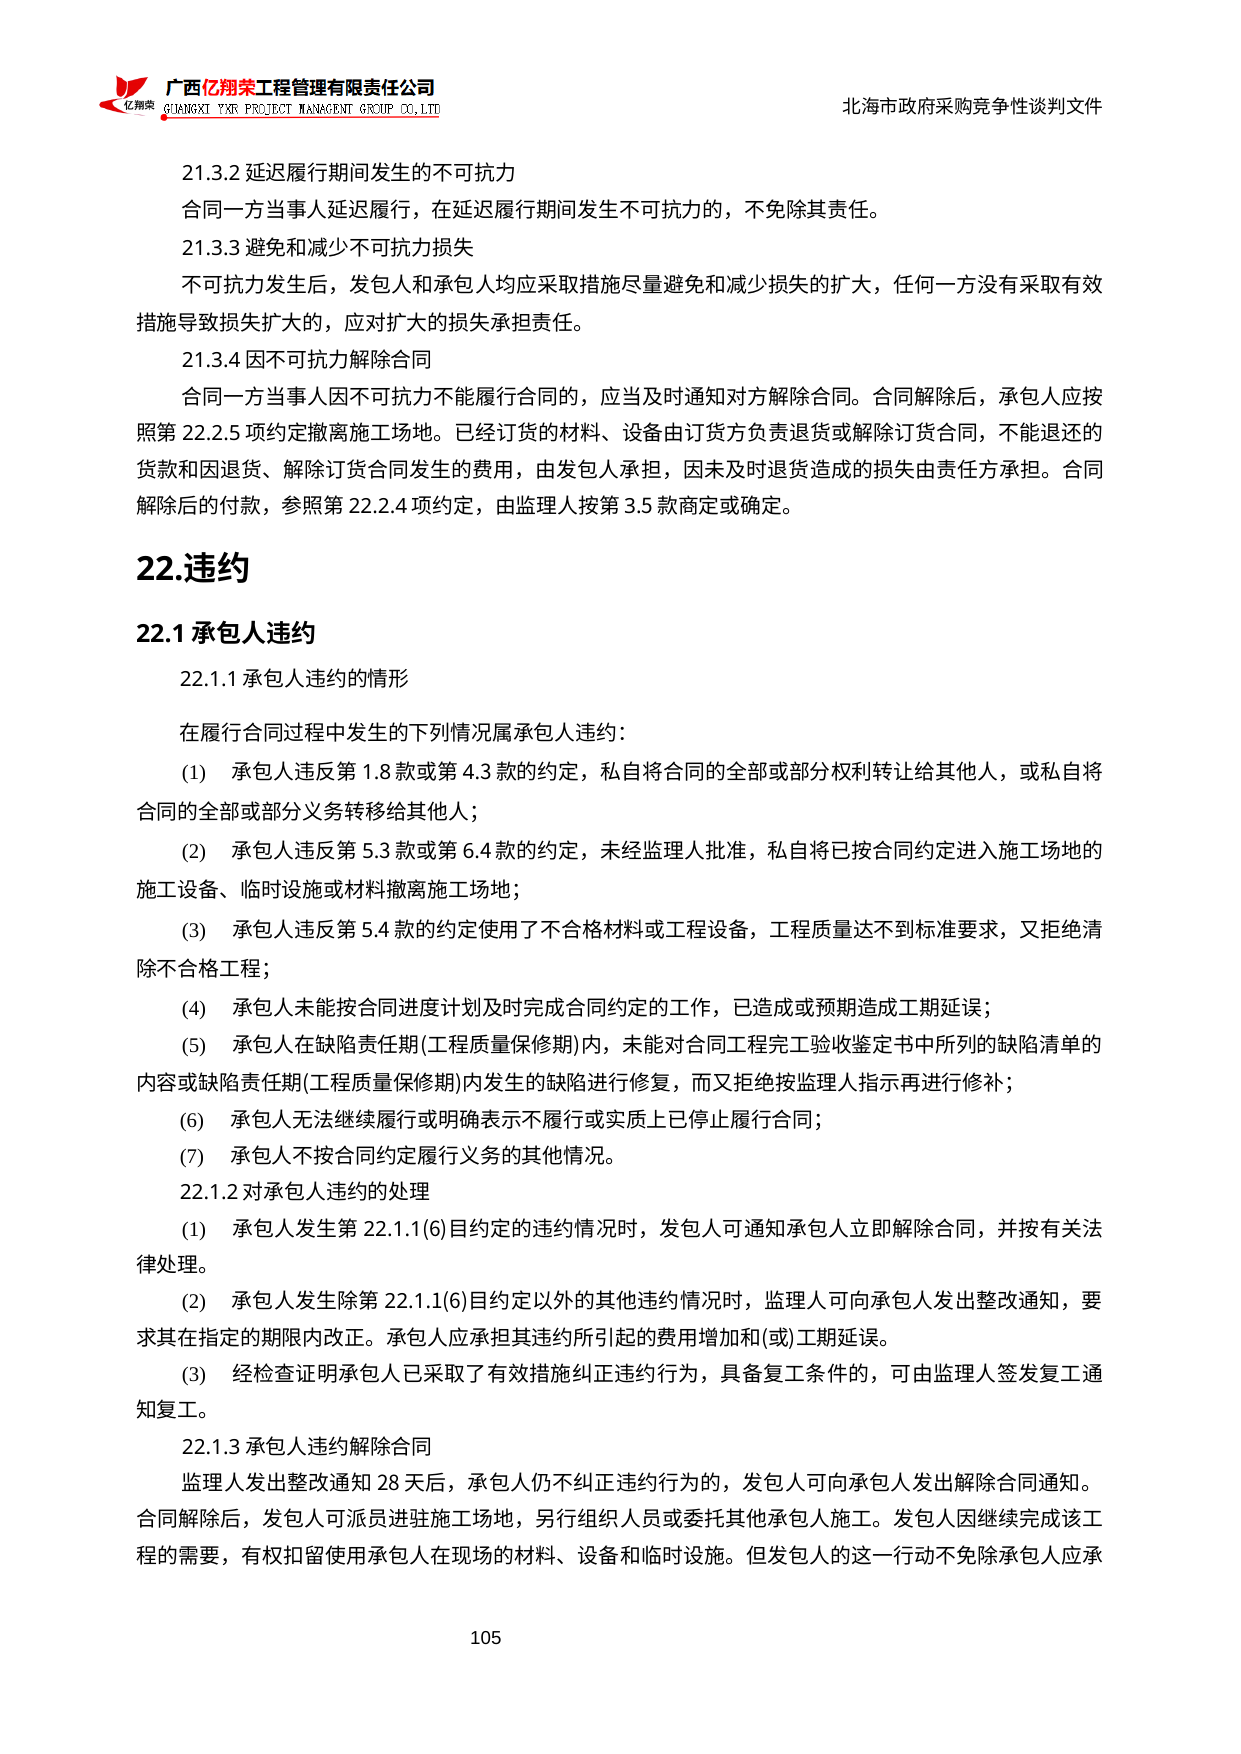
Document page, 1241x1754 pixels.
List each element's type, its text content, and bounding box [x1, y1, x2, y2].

list 承包人违反第5.3款或第6.4款的约定，未经监理人批准，私自将已按合同约定进入施工场地的施工设备、临时设施或材料撤离施工场地； [136, 827, 1104, 906]
picture [95, 72, 445, 125]
list 承包人发生除第22.1.1(6)目约定以外的其他违约情况时，监理人可向承包人发出整改通知，要求其在指定的期限内改正。承包人应承担其违约所引起的费用增加和(或)工期延误。 [136, 1280, 1104, 1352]
text 21.3.2延迟履行期间发生的不可抗力 [136, 150, 1104, 188]
text 22.违约 [136, 550, 1104, 587]
list 承包人不按合同约定履行义务的其他情况。 [136, 1134, 1104, 1171]
list 承包人在缺陷责任期(工程质量保修期)内，未能对合同工程完工验收鉴定书中所列的缺陷清单的内容或缺陷责任期(工程质量保修期)内发生的缺陷进行修复，而又拒绝按监理人指示再进行修补； [136, 1022, 1104, 1098]
text 21.3.4因不可抗力解除合同 [136, 338, 1104, 375]
text 22.1.3承包人违约解除合同 [136, 1425, 1104, 1461]
text 22.1承包人违约 [136, 612, 1104, 650]
list 承包人违反第1.8款或第4.3款的约定，私自将合同的全部或部分权利转让给其他人，或私自将合同的全部或部分义务转移给其他人； [136, 748, 1104, 827]
list 承包人违反第5.4款的约定使用了不合格材料或工程设备，工程质量达不到标准要求，又拒绝清除不合格工程； [136, 906, 1104, 984]
list 承包人未能按合同进度计划及时完成合同约定的工作，已造成或预期造成工期延误； [136, 984, 1104, 1022]
text 21.3.3避免和减少不可抗力损失 [136, 225, 1104, 263]
list 经检查证明承包人已采取了有效措施纠正违约行为，具备复工条件的，可由监理人签发复工通知复工。 [136, 1352, 1104, 1425]
text 在履行合同过程中发生的下列情况属承包人违约： [136, 710, 1104, 748]
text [136, 1461, 1104, 1571]
text 合同一方当事人因不可抗力不能履行合同的，应当及时通知对方解除合同。合同解除后，承包人应按照第22.2.5项约定撤离施工场地。已经订货的材料、设备由订货方负责退货或解除订货合同，不能退还的货款和因退货、解除订货合同发生的费用，由发包人承担，因未及时退货造成的损失由责任方承担。合同解除后的付款，参照第22.2.4项约定，由监理人按第3.5款商定或确定。 [136, 375, 1104, 521]
text 22.1.2对承包人违约的处理 [136, 1171, 1104, 1207]
list 承包人发生第22.1.1(6)目约定的违约情况时，发包人可通知承包人立即解除合同，并按有关法律处理。 [136, 1207, 1104, 1280]
text 不可抗力发生后，发包人和承包人均应采取措施尽量避免和减少损失的扩大，任何一方没有采取有效措施导致损失扩大的，应对扩大的损失承担责任。 [136, 263, 1104, 338]
text 合同一方当事人延迟履行，在延迟履行期间发生不可抗力的，不免除其责任。 [136, 188, 1104, 225]
text 22.1.1承包人违约的情形 [136, 662, 1104, 693]
list 承包人无法继续履行或明确表示不履行或实质上已停止履行合同； [136, 1098, 1104, 1134]
